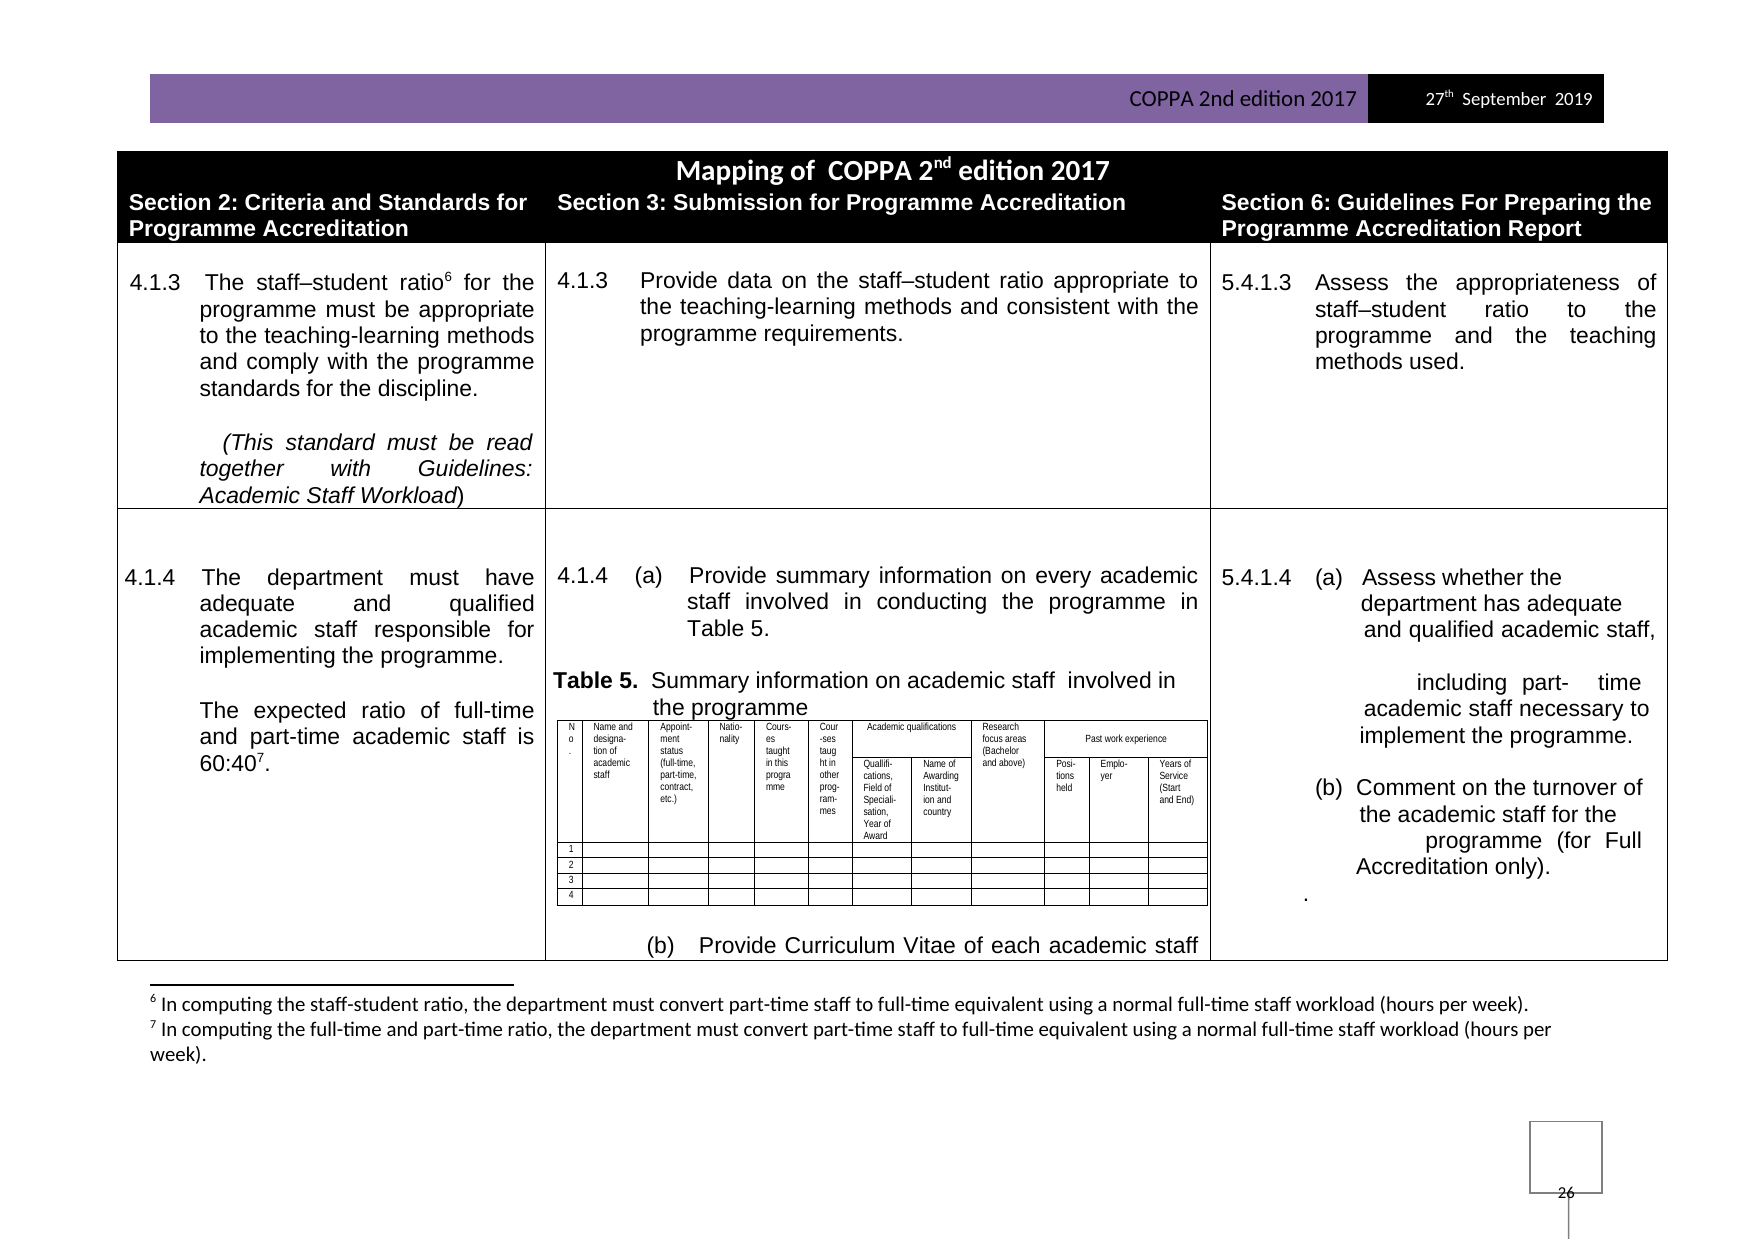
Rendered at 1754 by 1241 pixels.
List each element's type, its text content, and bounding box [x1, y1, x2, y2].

table_cell Section 3: Submission for Programme Accreditation [546, 189, 1210, 242]
table_cell Section 2: Criteria and Standards for Programme Accreditation [118, 189, 545, 242]
table_cell Section 6: Guidelines For Preparing the Programme Accreditation Report [1211, 189, 1667, 242]
table_header Mapping of COPPA 2nd edition 2017 [118, 153, 1667, 188]
table_cell Provide data on the staff–student ratio appropriate to the teaching-learning methods and consistent with the programme requirements. [546, 243, 1210, 508]
table_cell Assess the appropriateness of staff–student ratio to the programme and the teaching methods used. [1211, 243, 1667, 508]
table_cell 4.1.3 The staff–student ratio for the programme must be appropriate to the teaching-learning methods and comply with the programme standards for the discipline. (This standard must be read together with Guidelines: Academic Staff Workload) [118, 243, 545, 508]
